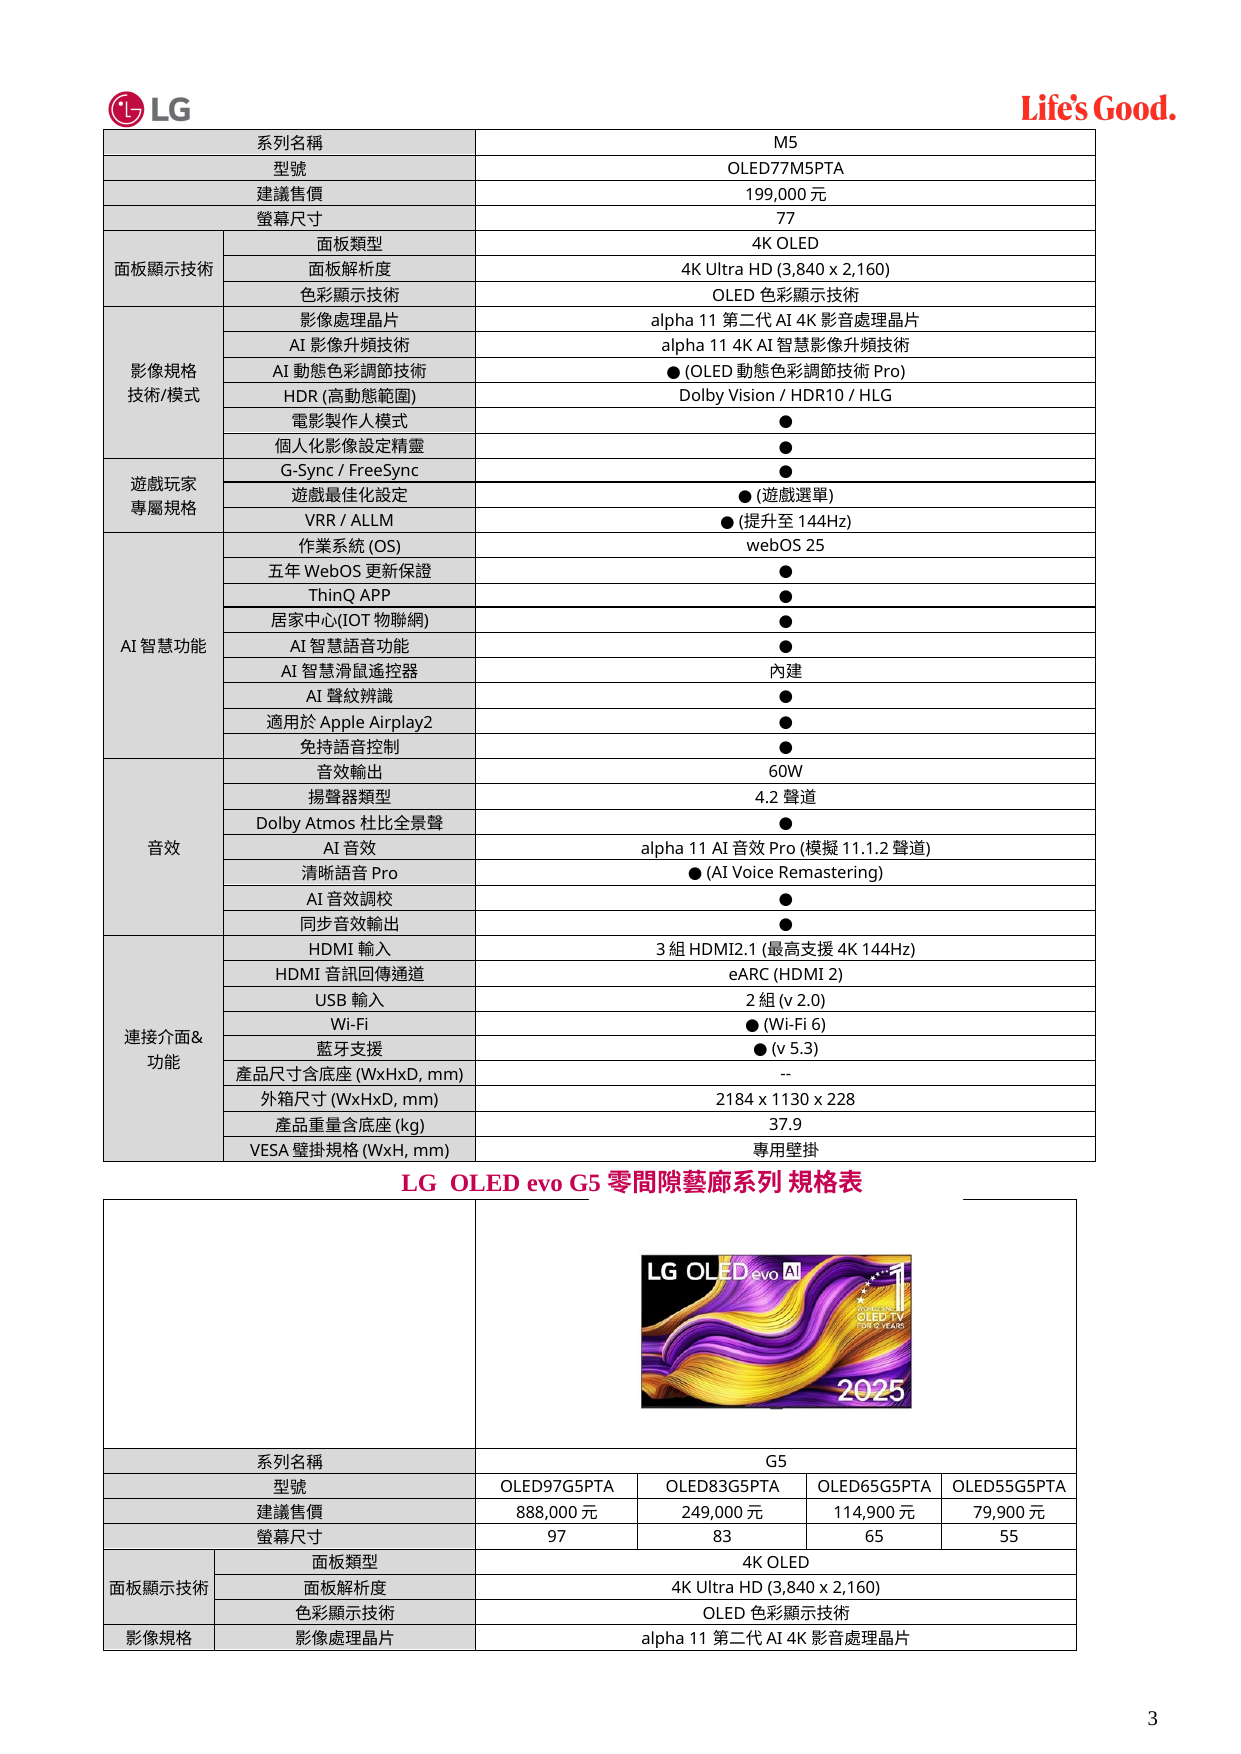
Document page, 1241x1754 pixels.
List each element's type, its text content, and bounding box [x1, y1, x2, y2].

table_cell ● [476, 886, 1095, 910]
table_cell ● [476, 434, 1095, 458]
table_cell 影像處理晶片 [215, 1625, 475, 1649]
picture [1020, 93, 1177, 121]
table_cell 2184 x 1130 x 228 [476, 1086, 1095, 1111]
table_cell OLED65G5PTA [807, 1474, 941, 1498]
table_cell 面板類型 [224, 231, 475, 255]
table_cell 型號 [104, 1474, 475, 1498]
table_cell M5 [476, 130, 1095, 154]
table_cell ThinQ APP [224, 584, 475, 606]
table_cell 外箱尺寸 (WxHxD, mm) [224, 1086, 475, 1111]
table_cell eARC (HDMI 2) [476, 961, 1095, 986]
table_cell 揚聲器類型 [224, 784, 475, 809]
table_cell ● (v 5.3) [476, 1036, 1095, 1060]
table_cell AI音效調校 [224, 886, 475, 910]
table_cell 內建 [476, 658, 1095, 682]
table_cell 4K OLED [476, 231, 1095, 255]
table_cell G5 [476, 1449, 1076, 1473]
table_cell 螢幕尺寸 [104, 206, 475, 230]
table_cell ● [476, 608, 1095, 632]
table_header [964, 1200, 1076, 1448]
table_cell 遊戲玩家 專屬規格 [104, 459, 223, 532]
table_cell AI 動態色彩調節技術 [224, 358, 475, 382]
table_cell ● [476, 558, 1095, 583]
table_cell 面板類型 [215, 1550, 475, 1574]
table_cell 114,900元 [807, 1499, 941, 1523]
table_cell ● [476, 408, 1095, 432]
table_cell 79,900元 [942, 1499, 1076, 1523]
table_cell OLED97G5PTA [476, 1474, 637, 1498]
table_header [476, 1200, 588, 1448]
table_cell ● [476, 810, 1095, 834]
table_cell AI智慧語音功能 [224, 633, 475, 657]
table_cell 專用壁掛 [476, 1137, 1095, 1161]
table_cell HDMI 音訊回傳通道 [224, 961, 475, 986]
table_cell OLED 色彩顯示技術 [476, 282, 1095, 306]
table_cell VRR / ALLM [224, 508, 475, 532]
table_cell alpha 11 第二代 AI 4K 影音處理晶片 [476, 1625, 1076, 1649]
table_cell 60W [476, 759, 1095, 783]
table_cell 作業系統 (OS) [224, 533, 475, 557]
table_cell 型號 [104, 156, 475, 180]
table_cell 色彩顯示技術 [224, 282, 475, 306]
table_cell G-Sync / FreeSync [224, 459, 475, 481]
table_cell ● [476, 709, 1095, 733]
table_cell 77 [476, 206, 1095, 230]
table_cell VESA璧掛規格 (WxH, mm) [224, 1137, 475, 1161]
table_cell Dolby Atmos 杜比全景聲 [224, 810, 475, 834]
table_cell 55 [942, 1524, 1076, 1548]
table_cell 藍牙支援 [224, 1036, 475, 1060]
table_cell 居家中心(IOT物聯網) [224, 608, 475, 632]
table_cell alpha 11 4K AI智慧影像升頻技術 [476, 332, 1095, 357]
table_cell 產品重量含底座 (kg) [224, 1112, 475, 1136]
table_cell 249,000元 [638, 1499, 806, 1523]
text LG OLED evo G5 零間隙藝廊系列 規格表 [106, 1162, 1157, 1198]
table_cell 音效 [104, 759, 223, 935]
table_cell 系列名稱 [104, 130, 475, 154]
table_cell AI智慧功能 [104, 533, 223, 758]
table_cell 同步音效輸出 [224, 911, 475, 935]
table_cell 面板解析度 [215, 1575, 475, 1599]
table_cell 系列名稱 [104, 1449, 475, 1473]
table_cell ● [476, 734, 1095, 758]
table_cell ● [476, 683, 1095, 708]
table_cell 4K Ultra HD (3,840 x 2,160) [476, 1575, 1076, 1599]
table_cell Dolby Vision / HDR10 / HLG [476, 383, 1095, 407]
table_cell 電影製作人模式 [224, 408, 475, 432]
table_cell 螢幕尺寸 [104, 1524, 475, 1548]
table_cell Wi-Fi [224, 1012, 475, 1035]
table_cell 2組 (v 2.0) [476, 987, 1095, 1011]
table_cell AI 影像升頻技術 [224, 332, 475, 357]
table_cell 產品尺寸含底座 (WxHxD, mm) [224, 1061, 475, 1085]
table_cell USB 輸入 [224, 987, 475, 1011]
table_cell ● (AI Voice Remastering) [476, 860, 1095, 884]
table_cell 4K Ultra HD (3,840 x 2,160) [476, 256, 1095, 281]
table_header [104, 1200, 475, 1448]
table_cell ● [476, 633, 1095, 657]
table_cell ● (OLED動態色彩調節技術Pro) [476, 358, 1095, 382]
table_cell 連接介面& 功能 [104, 936, 223, 1161]
table_cell 影像處理晶片 [224, 307, 475, 331]
table_cell 4K OLED [476, 1550, 1076, 1574]
table_cell OLED77M5PTA [476, 156, 1095, 180]
table_cell 4.2 聲道 [476, 784, 1095, 809]
table_cell ● (Wi-Fi 6) [476, 1012, 1095, 1035]
table_cell 面板解析度 [224, 256, 475, 281]
table_cell 888,000元 [476, 1499, 637, 1523]
table_cell alpha 11 AI音效 Pro (模擬11.1.2聲道) [476, 835, 1095, 859]
table_cell 37.9 [476, 1112, 1095, 1136]
table_cell 音效輸出 [224, 759, 475, 783]
table_cell webOS 25 [476, 533, 1095, 557]
table_cell 影像規格 技術/模式 [104, 307, 223, 458]
table_cell 建議售價 [104, 1499, 475, 1523]
table_cell AI 智慧滑鼠遙控器 [224, 658, 475, 682]
table_cell HDR (高動態範圍) [224, 383, 475, 407]
table_cell alpha 11 第二代 AI 4K 影音處理晶片 [476, 307, 1095, 331]
table_cell 面板顯示技術 [104, 231, 223, 306]
table_cell 3組HDMI2.1 (最高支援 4K 144Hz) [476, 936, 1095, 960]
table_cell ● [476, 584, 1095, 606]
table_cell 建議售價 [104, 181, 475, 205]
table_cell ● [476, 911, 1095, 935]
table_cell 色彩顯示技術 [215, 1600, 475, 1624]
table_cell 65 [807, 1524, 941, 1548]
table_cell AI音效 [224, 835, 475, 859]
table_cell 面板顯示技術 [104, 1550, 214, 1624]
table_cell 影像規格 技術/模式 [104, 1625, 214, 1649]
table_cell 五年WebOS更新保證 [224, 558, 475, 583]
table_cell 清晰語音Pro [224, 860, 475, 884]
table_cell 83 [638, 1524, 806, 1548]
picture [106, 90, 193, 129]
table_cell 97 [476, 1524, 637, 1548]
table_cell 個人化影像設定精靈 [224, 434, 475, 458]
table_cell OLED 色彩顯示技術 [476, 1600, 1076, 1624]
table_cell ● [476, 459, 1095, 481]
table_cell ● (提升至 144Hz) [476, 508, 1095, 532]
table_cell OLED83G5PTA [638, 1474, 806, 1498]
table_cell 適用於 Apple Airplay2 [224, 709, 475, 733]
table_cell -- [476, 1061, 1095, 1085]
table_cell 免持語音控制 [224, 734, 475, 758]
table_cell HDMI 輸入 [224, 936, 475, 960]
picture [588, 1199, 964, 1448]
table_cell AI 聲紋辨識 [224, 683, 475, 708]
table_cell OLED55G5PTA [942, 1474, 1076, 1498]
table_cell 遊戲最佳化設定 [224, 483, 475, 507]
table_cell ● (遊戲選單) [476, 483, 1095, 507]
table_cell 199,000元 [476, 181, 1095, 205]
